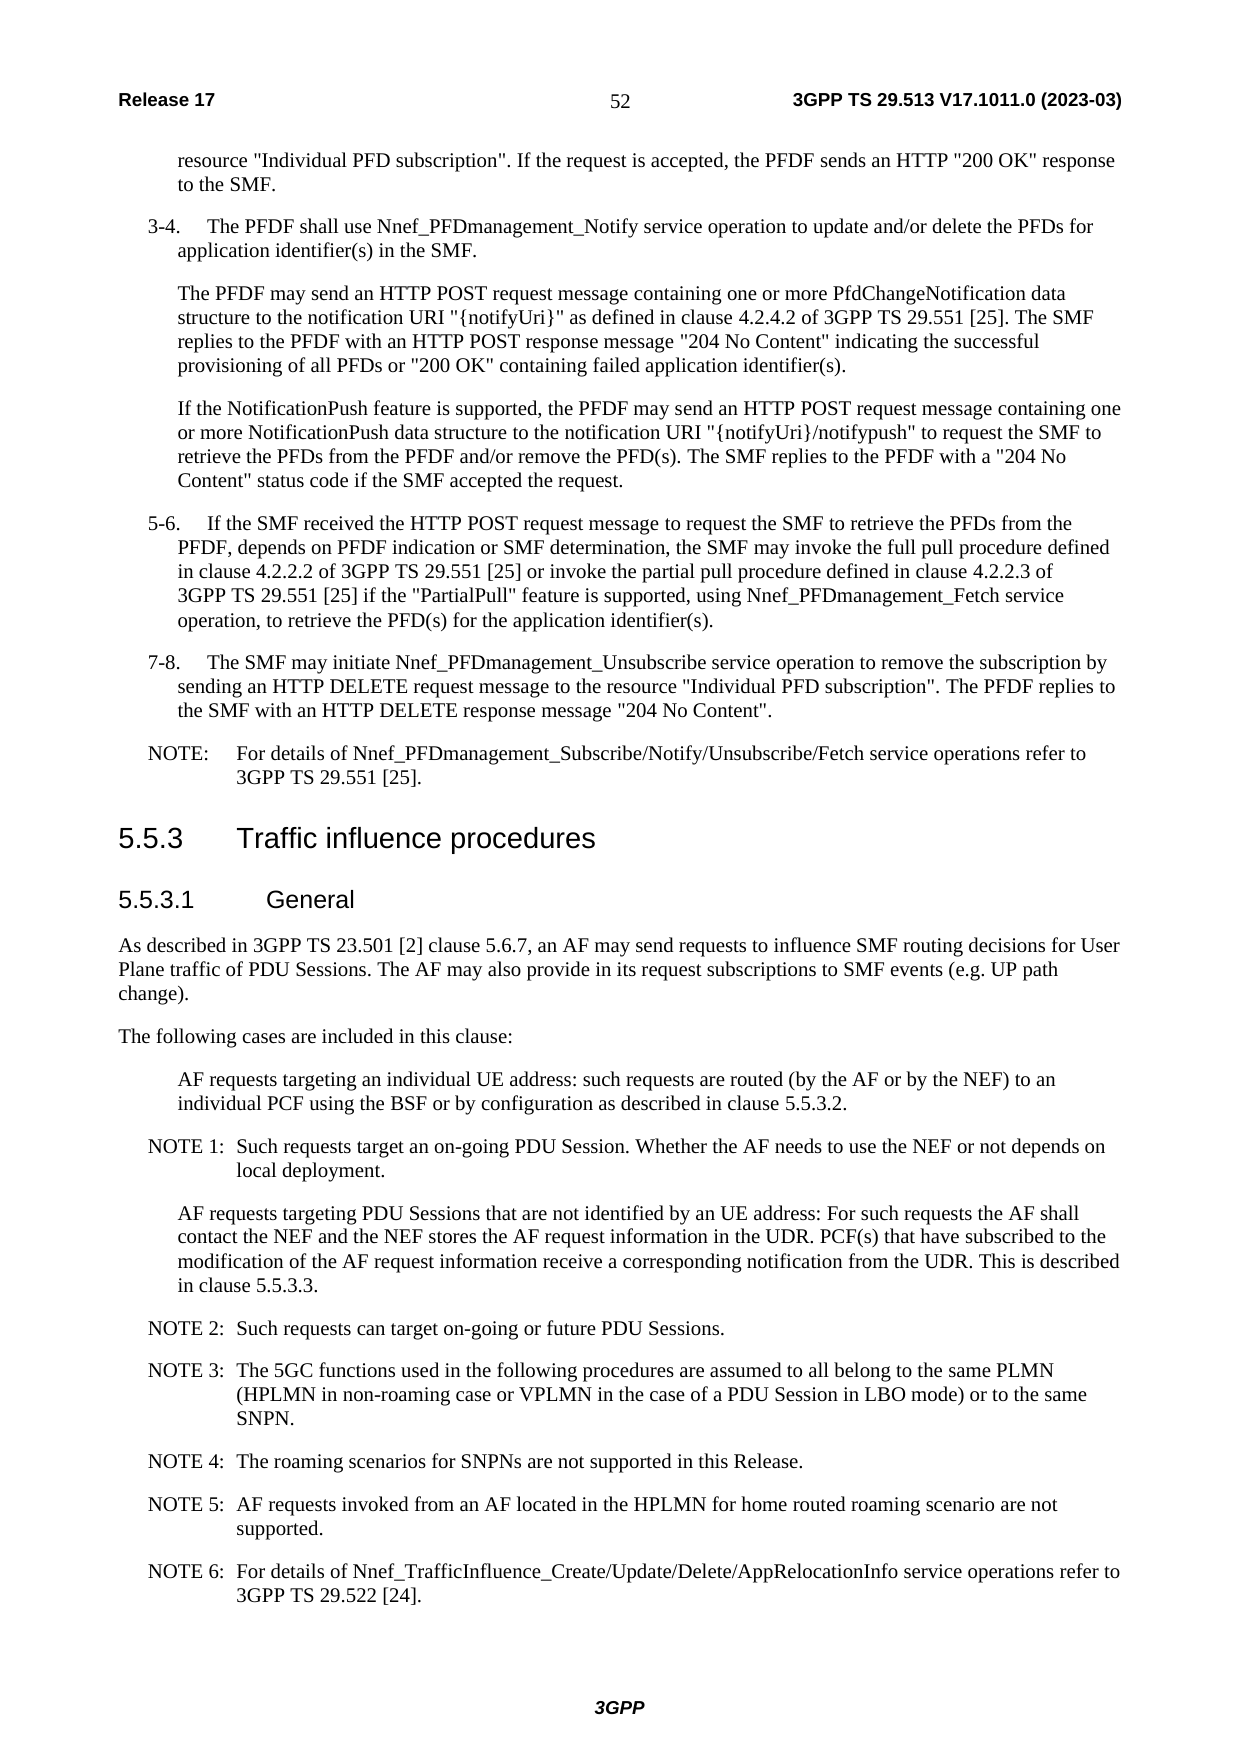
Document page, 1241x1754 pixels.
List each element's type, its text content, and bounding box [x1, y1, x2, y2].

text The following cases are included in this clause: [118, 1024, 1122, 1048]
text NOTE 2: Such requests can target on-going or future PDU Sessions. [148, 1315, 1122, 1339]
text NOTE 3: The 5GC functions used in the following procedures are assumed to all belong to the same PLMN (HPLMN in non-roaming case or VPLMN in the case of a PDU Session in LBO mode) or to the same SNPN. [148, 1358, 1122, 1430]
text 5-6. If the SMF received the HTTP POST request message to request the SMF to retrieve the PFDs from the PFDF, depends on PFDF indication or SMF determination, the SMF may invoke the full pull procedure defined in clause 4.2.2.2 of 3GPP TS 29.551 [25] or invoke the partial pull procedure defined in clause 4.2.2.3 of 3GPP TS 29.551 [25] if the "PartialPull" feature is supported, using Nnef_PFDmanagement_Fetch service operation, to retrieve the PFD(s) for the application identifier(s). [148, 511, 1122, 632]
text As described in 3GPP TS 23.501 [2] clause 5.6.7, an AF may send requests to influence SMF routing decisions for User Plane traffic of PDU Sessions. The AF may also provide in its request subscriptions to SMF events (e.g. UP path change). [118, 933, 1122, 1005]
text If the NotificationPush feature is supported, the PFDF may send an HTTP POST request message containing one or more NotificationPush data structure to the notification URI "{notifyUri}/notifypush" to request the SMF to retrieve the PFDs from the PFDF and/or remove the PFD(s). The SMF replies to the PFDF with a "204 No Content" status code if the SMF accepted the request. [148, 396, 1122, 492]
text NOTE 6: For details of Nnef_TrafficInfluence_Create/Update/Delete/AppRelocationInfo service operations refer to 3GPP TS 29.522 [24]. [148, 1559, 1122, 1607]
text NOTE 4: The roaming scenarios for SNPNs are not supported in this Release. [148, 1449, 1122, 1473]
text AF requests targeting an individual UE address: such requests are routed (by the AF or by the NEF) to an individual PCF using the BSF or by configuration as described in clause 5.5.3.2. [148, 1067, 1122, 1115]
subtitle 5.5.3 Traffic influence procedures [118, 821, 1122, 854]
text AF requests targeting PDU Sessions that are not identified by an UE address: For such requests the AF shall contact the NEF and the NEF stores the AF request information in the UDR. PCF(s) that have subscribed to the modification of the AF request information receive a corresponding notification from the UDR. This is described in clause 5.5.3.3. [148, 1200, 1122, 1297]
subtitle 5.5.3.1 General [118, 885, 1122, 914]
text NOTE: For details of Nnef_PFDmanagement_Subscribe/Notify/Unsubscribe/Fetch service operations refer to 3GPP TS 29.551 [25]. [148, 741, 1122, 789]
text The PFDF may send an HTTP POST request message containing one or more PfdChangeNotification data structure to the notification URI "{notifyUri}" as defined in clause 4.2.4.2 of 3GPP TS 29.551 [25]. The SMF replies to the PFDF with an HTTP POST response message "204 No Content" indicating the successful provisioning of all PFDs or "200 OK" containing failed application identifier(s). [177, 281, 1122, 377]
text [148, 147, 1122, 196]
text NOTE 1: Such requests target an on-going PDU Session. Whether the AF needs to use the NEF or not depends on local deployment. [148, 1133, 1122, 1182]
text 7-8. The SMF may initiate Nnef_PFDmanagement_Unsubscribe service operation to remove the subscription by sending an HTTP DELETE request message to the resource "Individual PFD subscription". The PFDF replies to the SMF with an HTTP DELETE response message "204 No Content". [148, 650, 1122, 722]
text 3-4. The PFDF shall use Nnef_PFDmanagement_Notify service operation to update and/or delete the PFDs for application identifier(s) in the SMF. [148, 214, 1122, 262]
text NOTE 5: AF requests invoked from an AF located in the HPLMN for home routed roaming scenario are not supported. [148, 1492, 1122, 1540]
